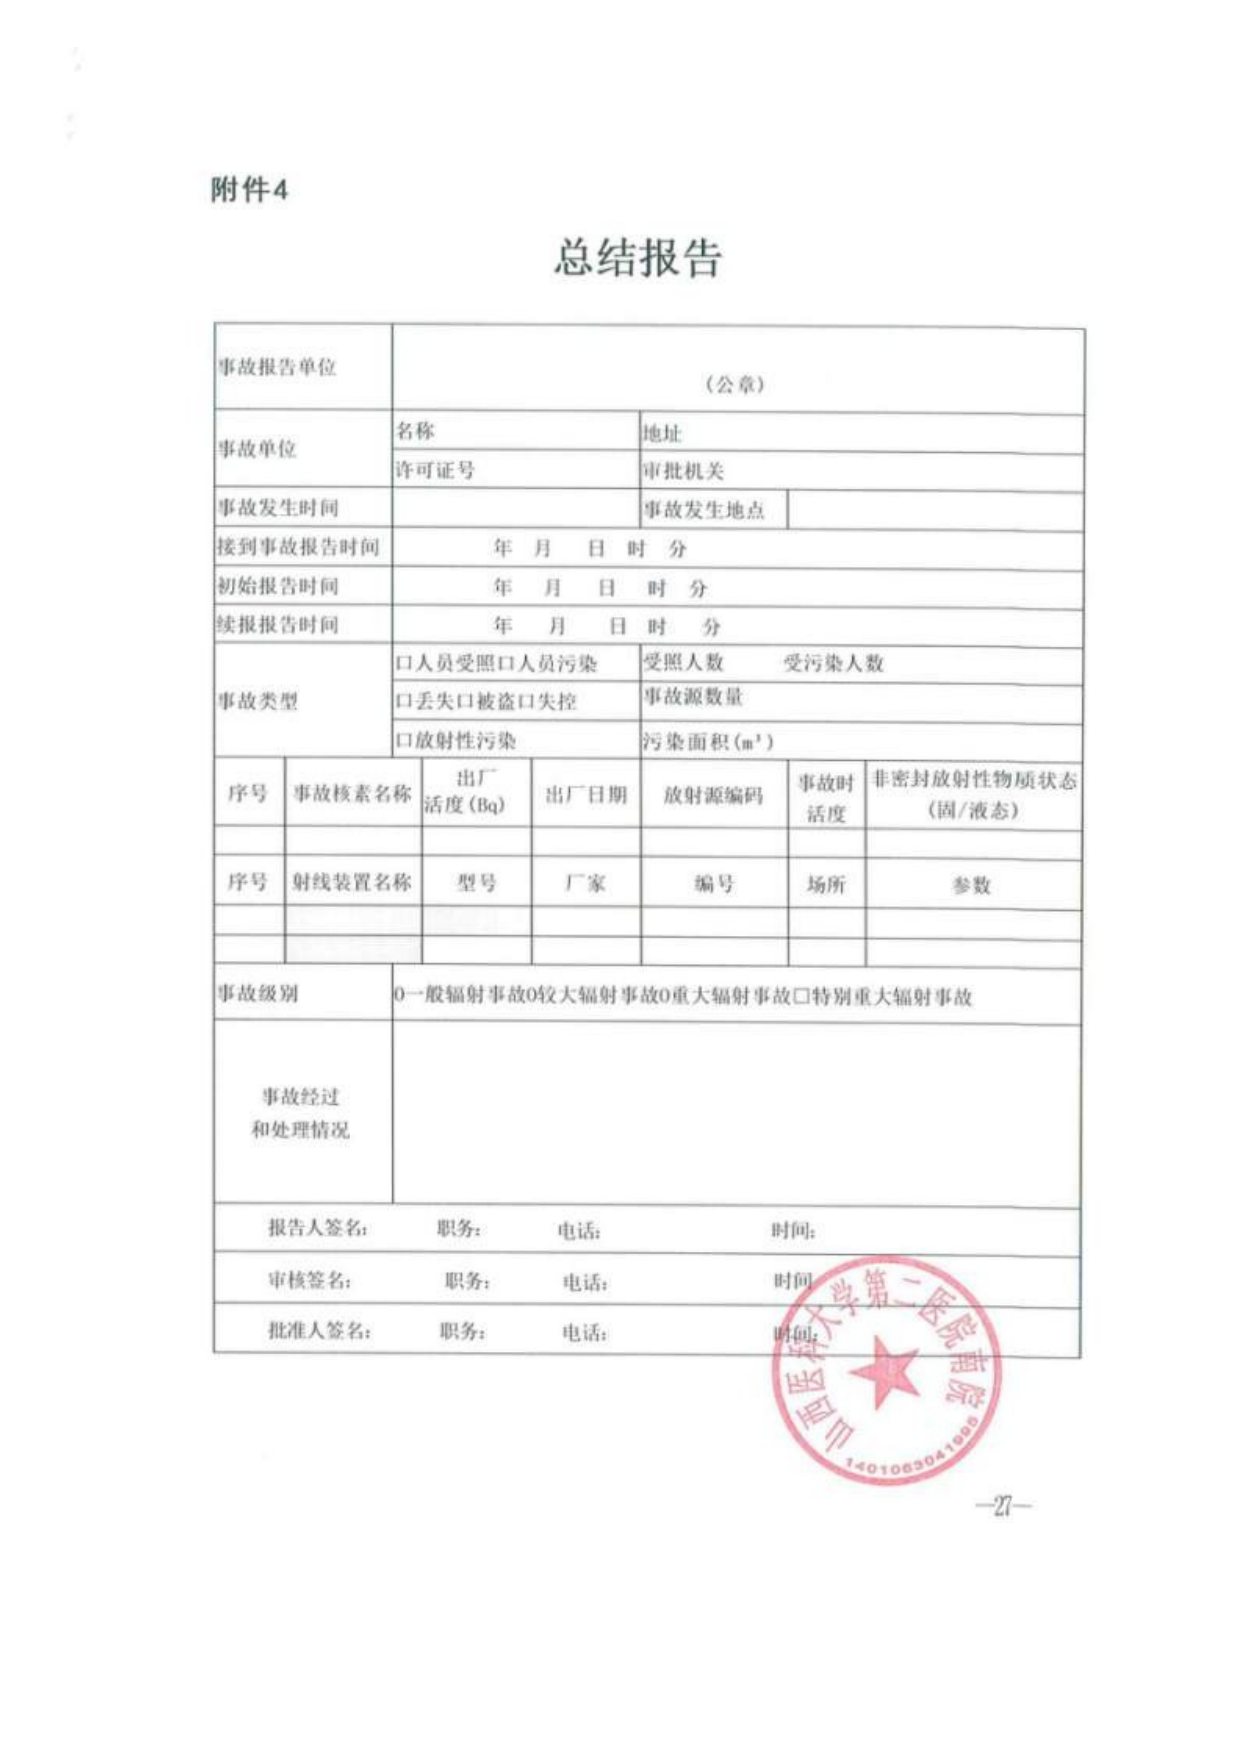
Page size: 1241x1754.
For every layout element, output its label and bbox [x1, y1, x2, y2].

picture [62, 47, 1100, 1523]
